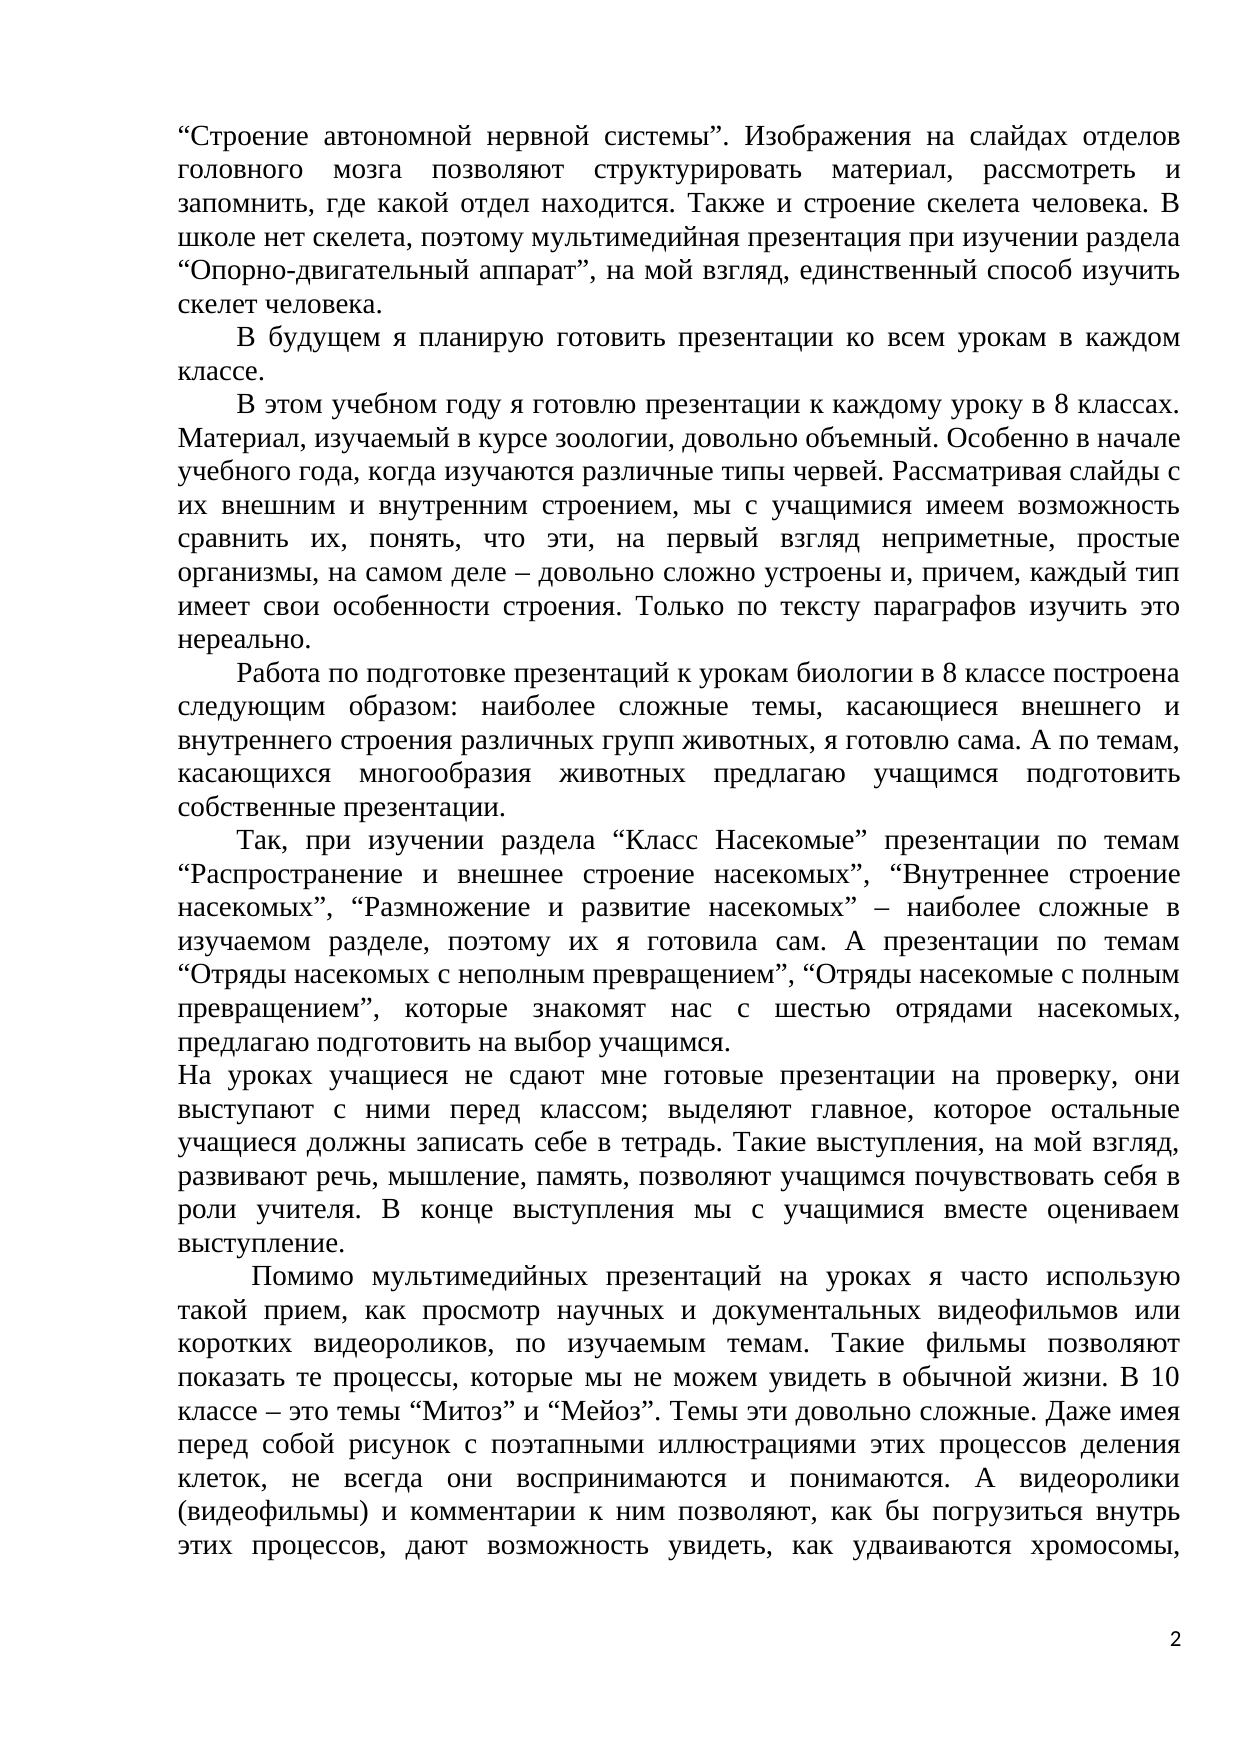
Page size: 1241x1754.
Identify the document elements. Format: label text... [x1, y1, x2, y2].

text В будущем я планирую готовить презентации ко всем урокам в каждом классе. [177, 319, 1181, 386]
text В этом учебном году я готовлю презентации к каждому уроку в 8 классах. Материал, изучаемый в курсе зоологии, довольно объемный. Особенно в начале учебного года, когда изучаются различные типы червей. Рассматривая слайды с их внешним и внутренним строением, мы с учащимися имеем возможность сравнить их, понять, что эти, на первый взгляд неприметные, простые организмы, на самом деле – довольно сложно устроены и, причем, каждый тип имеет свои особенности строения. Только по тексту параграфов изучить это нереально. [177, 386, 1181, 655]
text Так, при изучении раздела “Класс Насекомые” презентации по темам “Распространение и внешнее строение насекомых”, “Внутреннее строение насекомых”, “Размножение и развитие насекомых” – наиболее сложные в изучаемом разделе, поэтому их я готовила сам. А презентации по темам “Отряды насекомых с неполным превращением”, “Отряды насекомые с полным превращением”, которые знакомят нас с шестью отрядами насекомых, предлагаю подготовить на выбор учащимся. [177, 822, 1181, 1057]
text Работа по подготовке презентаций к урокам биологии в 8 классе построена следующим образом: наиболее сложные темы, касающиеся внешнего и внутреннего строения различных групп животных, я готовлю сама. А по темам, касающихся многообразия животных предлагаю учащимся подготовить собственные презентации. [177, 655, 1181, 822]
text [177, 118, 1181, 319]
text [177, 1258, 1181, 1560]
text На уроках учащиеся не сдают мне готовые презентации на проверку, они выступают с ними перед классом; выделяют главное, которое остальные учащиеся должны записать себе в тетрадь. Такие выступления, на мой взгляд, развивают речь, мышление, память, позволяют учащимся почувствовать себя в роли учителя. В конце выступления мы с учащимися вместе оцениваем выступление. [177, 1057, 1181, 1258]
